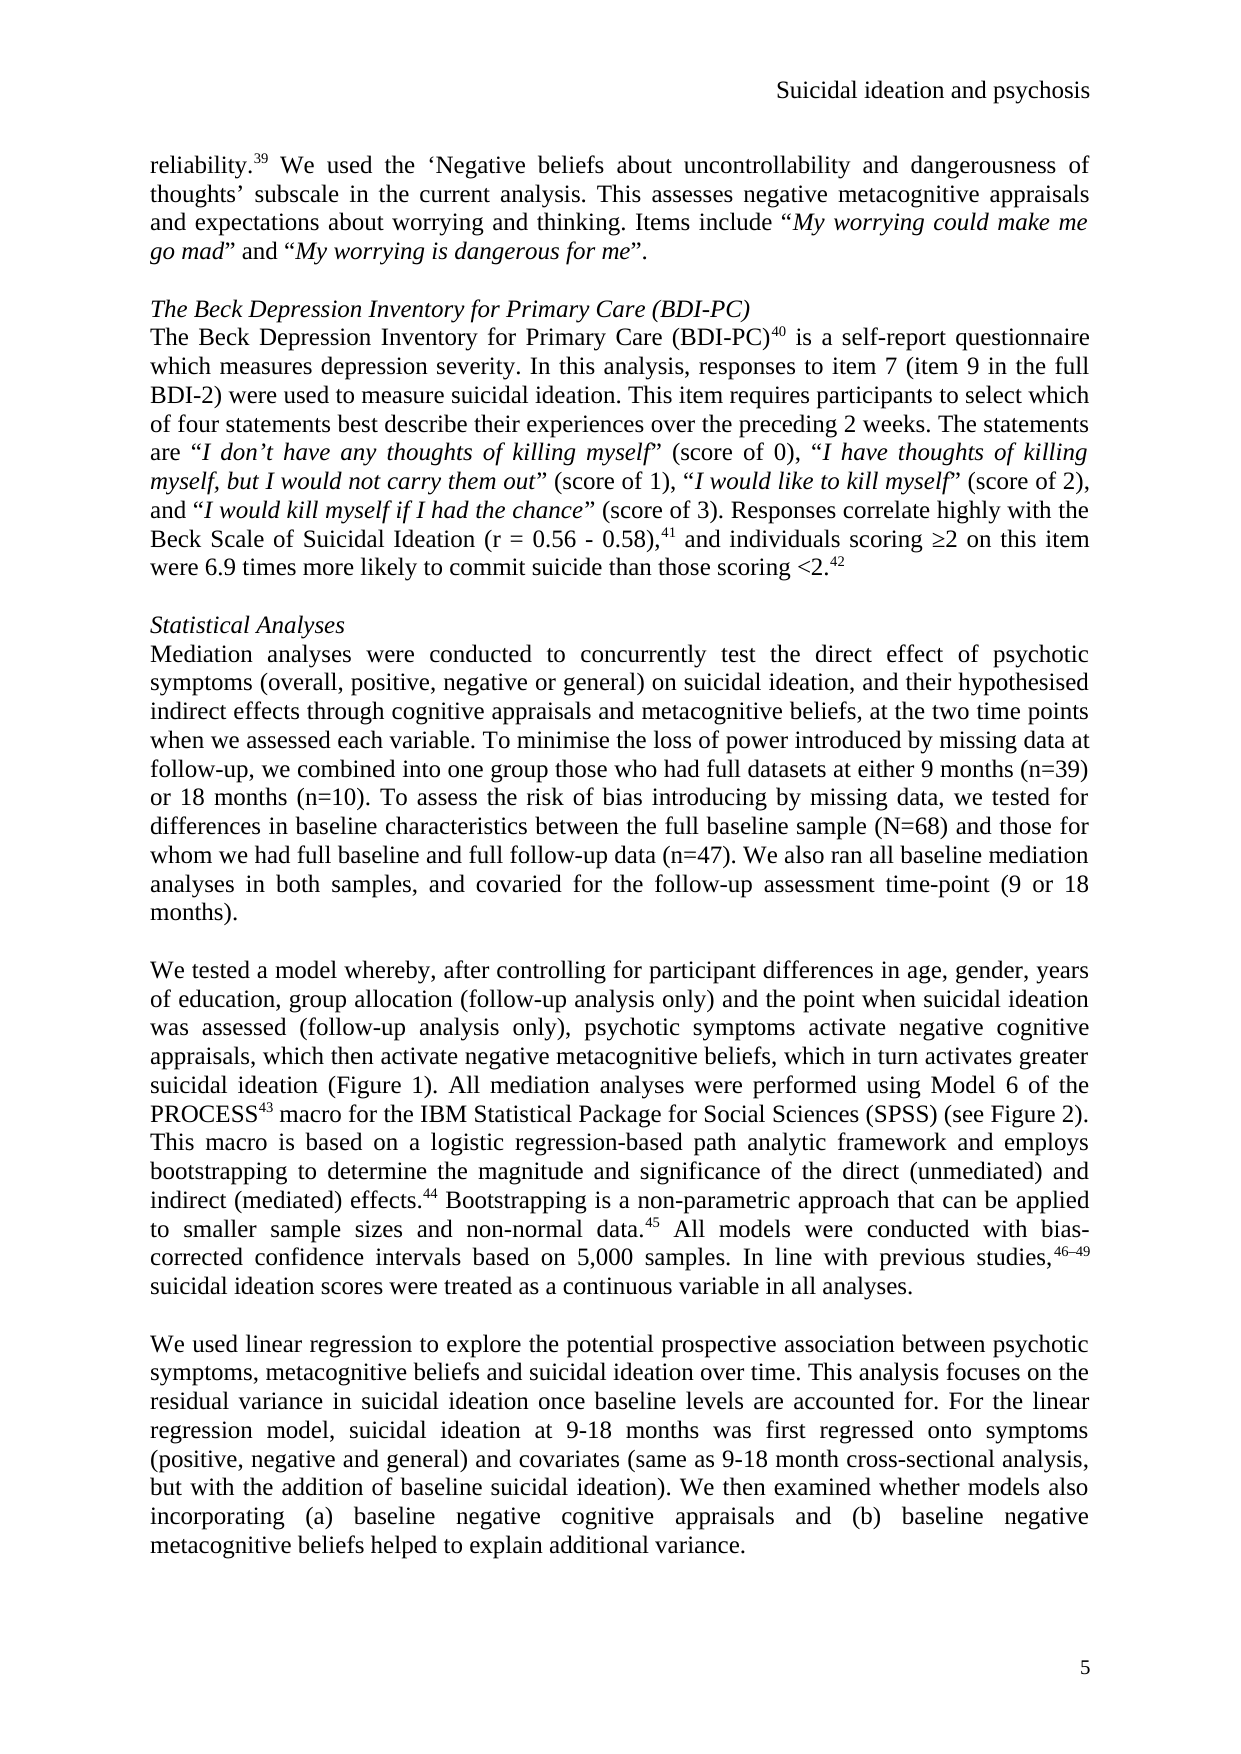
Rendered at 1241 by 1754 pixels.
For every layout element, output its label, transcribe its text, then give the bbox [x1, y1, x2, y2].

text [150, 150, 1090, 265]
text We used linear regression to explore the potential prospective association between psychotic symptoms, metacognitive beliefs and suicidal ideation over time. This analysis focuses on the residual variance in suicidal ideation once baseline levels are accounted for. For the linear regression model, suicidal ideation at 9-18 months was first regressed onto symptoms (positive, negative and general) and covariates (same as 9-18 month cross-sectional analysis, but with the addition of baseline suicidal ideation). We then examined whether models also incorporating (a) baseline negative cognitive appraisals and (b) baseline negative metacognitive beliefs helped to explain additional variance. [150, 1329, 1090, 1559]
text Statistical Analyses [150, 610, 1090, 639]
text The Beck Depression Inventory for Primary Care (BDI-PC)40 is a self-report questionnaire which measures depression severity. In this analysis, responses to item 7 (item 9 in the full BDI-2) were used to measure suicidal ideation. This item requires participants to select which of four statements best describe their experiences over the preceding 2 weeks. The statements are “I don’t have any thoughts of killing myself” (score of 0), “I have thoughts of killing myself, but I would not carry them out” (score of 1), “I would like to kill myself” (score of 2), and “I would kill myself if I had the chance” (score of 3). Responses correlate highly with the Beck Scale of Suicidal Ideation (r = 0.56 - 0.58),41 and individuals scoring ≥2 on this item were 6.9 times more likely to commit suicide than those scoring <2.42 [150, 322, 1090, 581]
text The Beck Depression Inventory for Primary Care (BDI-PC) [150, 294, 1090, 322]
text Mediation analyses were conducted to concurrently test the direct effect of psychotic symptoms (overall, positive, negative or general) on suicidal ideation, and their hypothesised indirect effects through cognitive appraisals and metacognitive beliefs, at the two time points when we assessed each variable. To minimise the loss of power introduced by missing data at follow-up, we combined into one group those who had full datasets at either 9 months (n=39) or 18 months (n=10). To assess the risk of bias introducing by missing data, we tested for differences in baseline characteristics between the full baseline sample (N=68) and those for whom we had full baseline and full follow-up data (n=47). We also ran all baseline mediation analyses in both samples, and covaried for the follow-up assessment time-point (9 or 18 months). [150, 639, 1090, 926]
text We tested a model whereby, after controlling for participant differences in age, gender, years of education, group allocation (follow-up analysis only) and the point when suicidal ideation was assessed (follow-up analysis only), psychotic symptoms activate negative cognitive appraisals, which then activate negative metacognitive beliefs, which in turn activates greater suicidal ideation (Figure 1). All mediation analyses were performed using Model 6 of the PROCESS43 macro for the IBM Statistical Package for Social Sciences (SPSS) (see Figure 2). This macro is based on a logistic regression-based path analytic framework and employs bootstrapping to determine the magnitude and significance of the direct (unmediated) and indirect (mediated) effects.44 Bootstrapping is a non-parametric approach that can be applied to smaller sample sizes and non-normal data.45 All models were conducted with bias-corrected confidence intervals based on 5,000 samples. In line with previous studies,46–49 suicidal ideation scores were treated as a continuous variable in all analyses. [150, 955, 1090, 1300]
